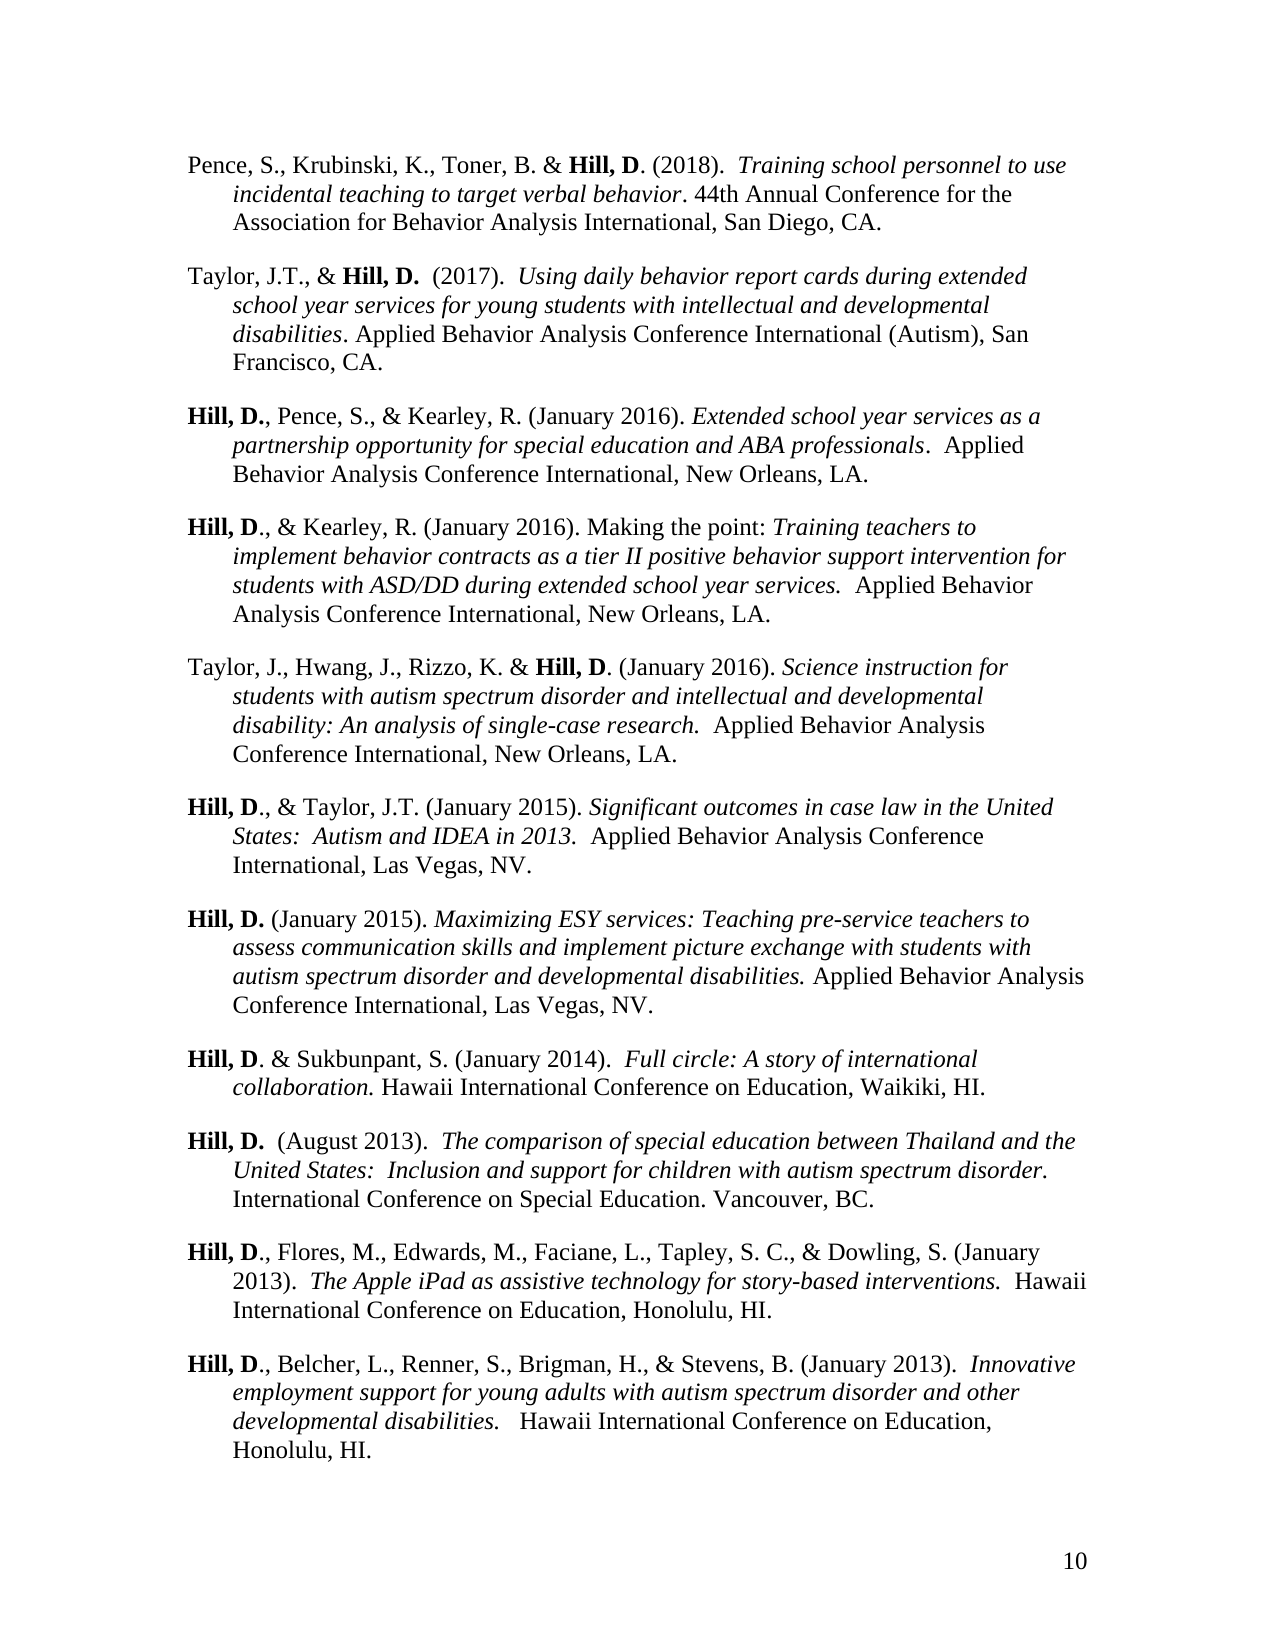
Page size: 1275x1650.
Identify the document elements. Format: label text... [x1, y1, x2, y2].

text Hill, D. (August 2013). The comparison of special education between Thailand and the United States: Inclusion and support for children with autism spectrum disorder. International Conference on Special Education. Vancouver, BC. [187, 1126, 1087, 1212]
text Taylor, J.T., & Hill, D. (2017). Using daily behavior report cards during extended school year services for young students with intellectual and developmental disabilities. Applied Behavior Analysis Conference International (Autism), San Francisco, CA. [187, 261, 1087, 376]
text Hill, D. (January 2015). Maximizing ESY services: Teaching pre-service teachers to assess communication skills and implement picture exchange with students with autism spectrum disorder and developmental disabilities. Applied Behavior Analysis Conference International, Las Vegas, NV. [187, 904, 1087, 1019]
text Hill, D., Flores, M., Edwards, M., Faciane, L., Tapley, S. C., & Dowling, S. (January 2013). The Apple iPad as assistive technology for story-based interventions. Hawaii International Conference on Education, Honolulu, HI. [187, 1237, 1087, 1324]
text Taylor, J., Hwang, J., Rizzo, K. & Hill, D. (January 2016). Science instruction for students with autism spectrum disorder and intellectual and developmental disability: An analysis of single-case research. Applied Behavior Analysis Conference International, New Orleans, LA. [187, 652, 1087, 767]
text Hill, D., Belcher, L., Renner, S., Brigman, H., & Stevens, B. (January 2013). Innovative employment support for young adults with autism spectrum disorder and other developmental disabilities. Hawaii International Conference on Education, Honolulu, HI. [187, 1349, 1087, 1464]
text Hill, D., & Kearley, R. (January 2016). Making the point: Training teachers to implement behavior contracts as a tier II positive behavior support intervention for students with ASD/DD during extended school year services. Applied Behavior Analysis Conference International, New Orleans, LA. [187, 512, 1087, 627]
text Hill, D. & Sukbunpant, S. (January 2014). Full circle: A story of international collaboration. Hawaii International Conference on Education, Waikiki, HI. [187, 1044, 1087, 1101]
text Hill, D., Pence, S., & Kearley, R. (January 2016). Extended school year services as a partnership opportunity for special education and ABA professionals. Applied Behavior Analysis Conference International, New Orleans, LA. [187, 401, 1087, 487]
text Hill, D., & Taylor, J.T. (January 2015). Significant outcomes in case law in the United States: Autism and IDEA in 2013. Applied Behavior Analysis Conference International, Las Vegas, NV. [187, 792, 1087, 879]
text Pence, S., Krubinski, K., Toner, B. & Hill, D. (2018). Training school personnel to use incidental teaching to target verbal behavior. 44th Annual Conference for the Association for Behavior Analysis International, San Diego, CA. [187, 150, 1087, 236]
